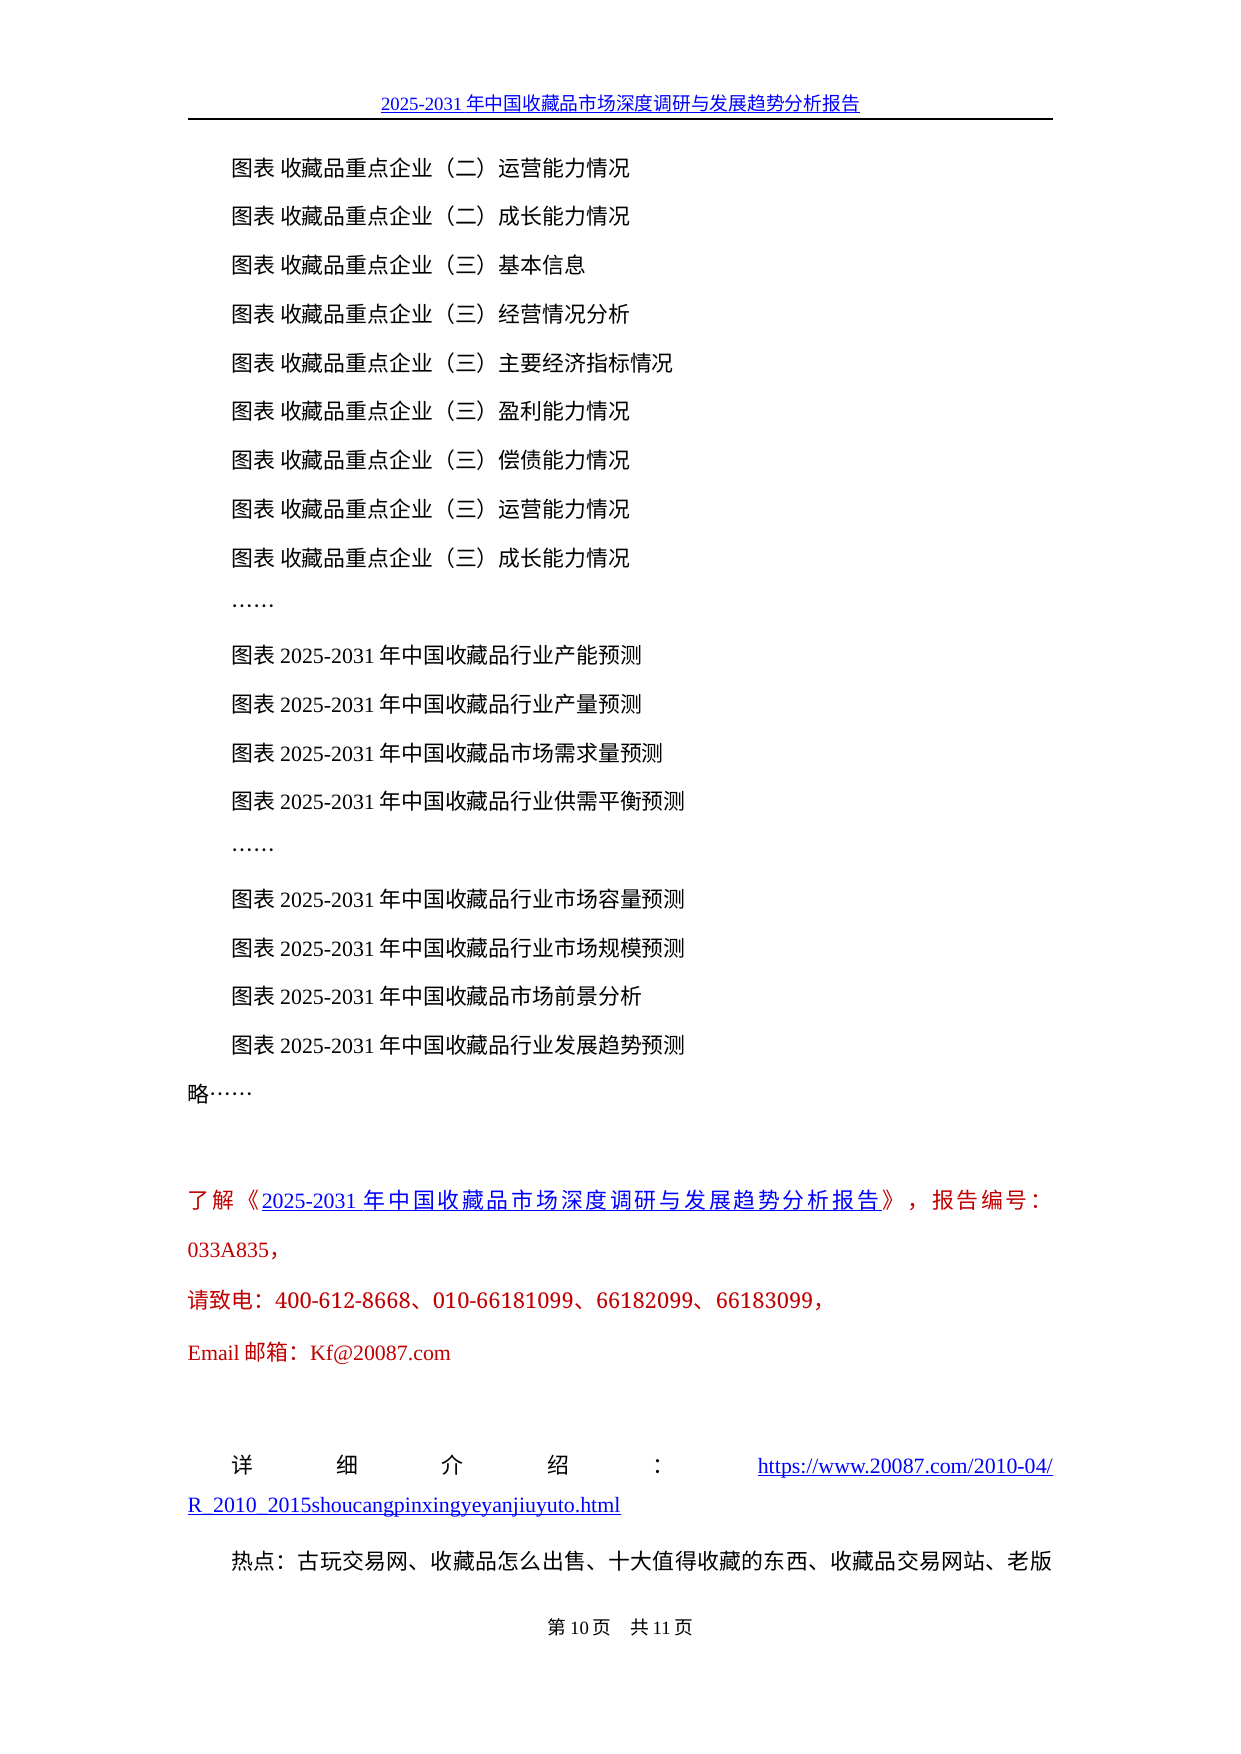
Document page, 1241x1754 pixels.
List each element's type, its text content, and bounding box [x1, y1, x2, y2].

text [187, 150, 1053, 1109]
text 请致电：400-612-8668、010-66181099、66182099、66183099， [187, 1283, 1053, 1316]
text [187, 1543, 1053, 1576]
text Email邮箱：Kf@20087.com [187, 1335, 1053, 1367]
text 了解《2025-2031年中国收藏品市场深度调研与发展趋势分析报告》，报告编号：033A835， [187, 1183, 1053, 1264]
text 详细介绍：https://www.20087.com/2010-04/R_2010_2015shoucangpinxingyeyanjiuyuto.html [187, 1448, 1053, 1521]
